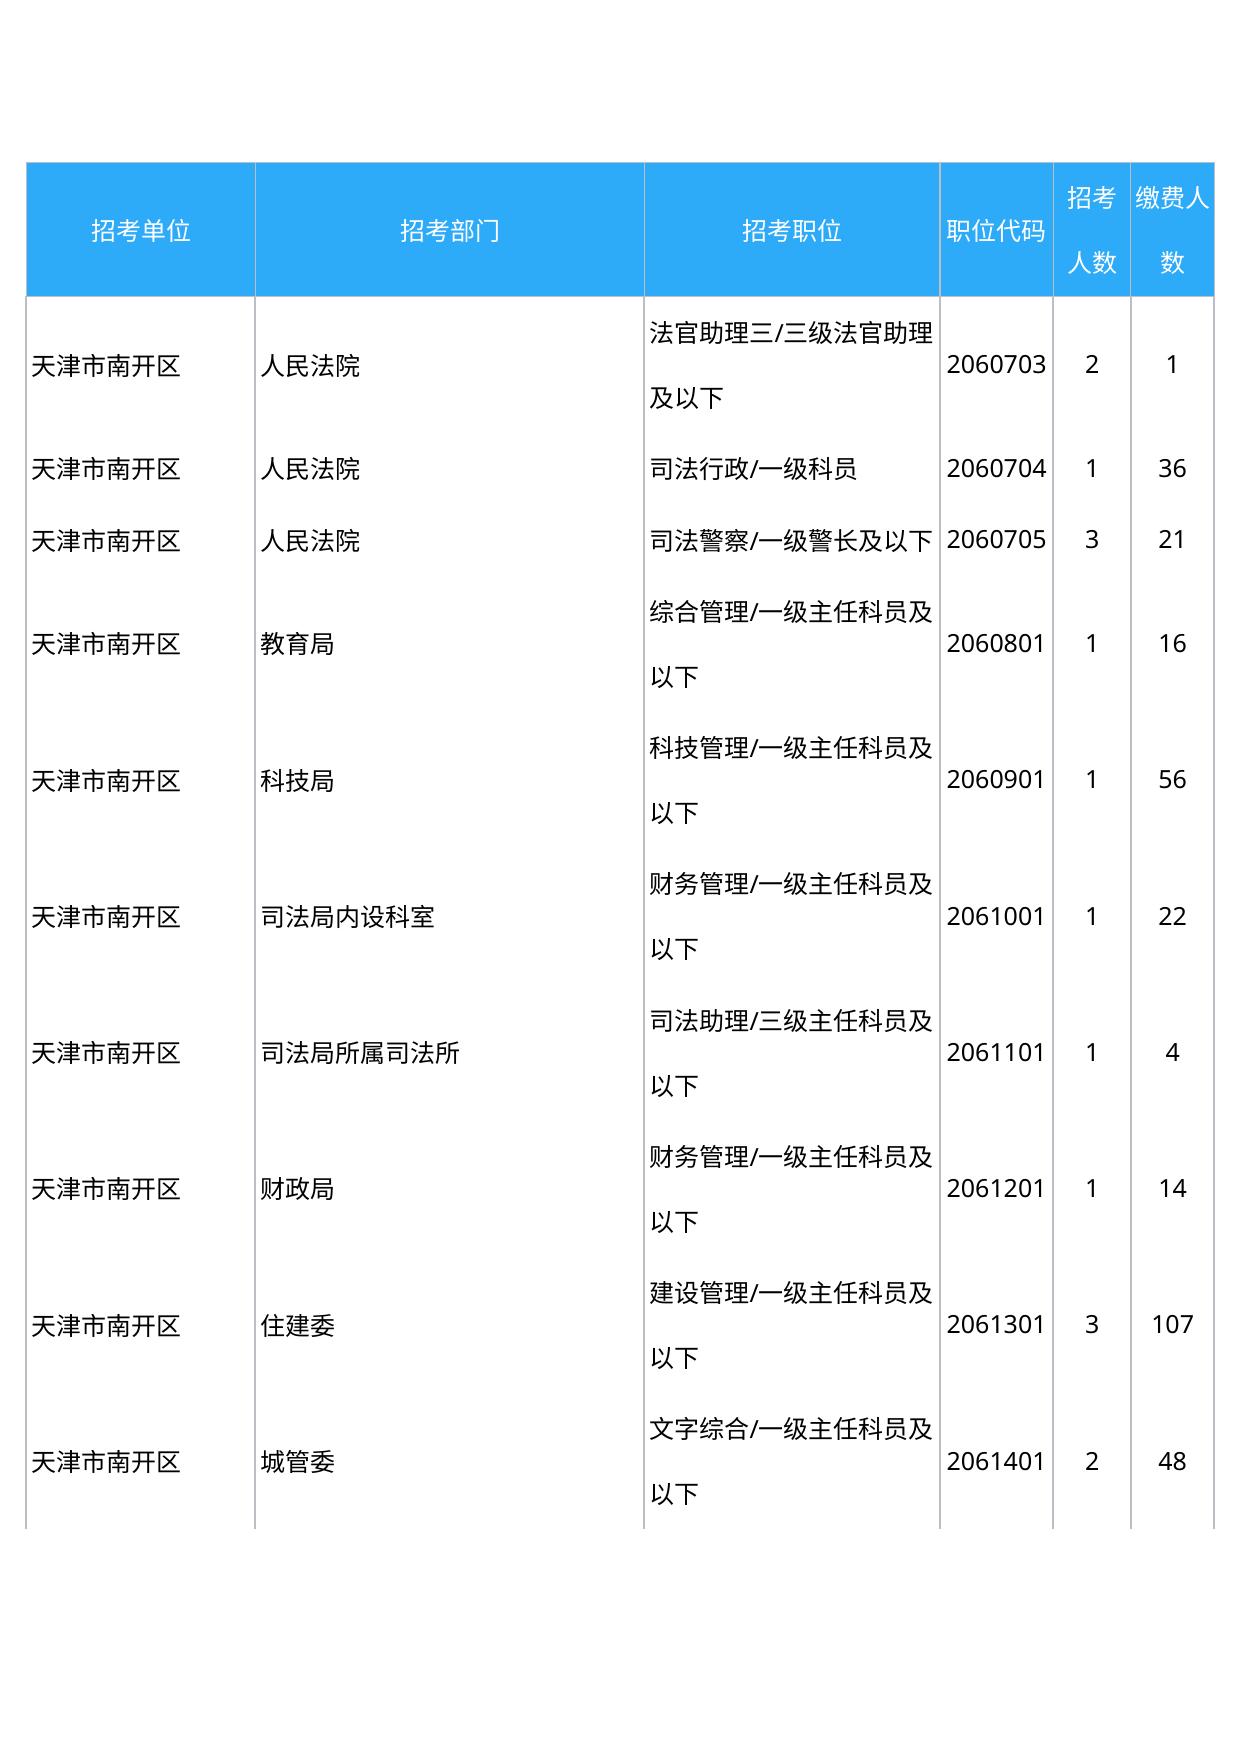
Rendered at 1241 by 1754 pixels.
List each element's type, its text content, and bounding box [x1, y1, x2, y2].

table_header 招考单位 [27, 163, 255, 296]
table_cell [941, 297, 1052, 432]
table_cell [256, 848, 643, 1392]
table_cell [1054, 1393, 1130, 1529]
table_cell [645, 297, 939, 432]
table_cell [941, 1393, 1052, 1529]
table_header 招考职位 [645, 163, 939, 296]
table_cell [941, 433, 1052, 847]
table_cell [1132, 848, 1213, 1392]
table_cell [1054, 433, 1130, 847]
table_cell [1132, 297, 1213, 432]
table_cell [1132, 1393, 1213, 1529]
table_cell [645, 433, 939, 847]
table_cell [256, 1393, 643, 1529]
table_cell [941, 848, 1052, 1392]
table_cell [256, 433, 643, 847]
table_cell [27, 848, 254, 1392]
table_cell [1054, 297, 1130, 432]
table_header 职位代码 [941, 163, 1053, 296]
table_header 招考部门 [256, 163, 644, 296]
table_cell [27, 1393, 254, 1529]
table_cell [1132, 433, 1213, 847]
table_header 缴费人数 [1131, 163, 1214, 296]
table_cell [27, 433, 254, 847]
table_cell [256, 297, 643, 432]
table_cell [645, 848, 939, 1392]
table_header 招考人数 [1054, 163, 1130, 296]
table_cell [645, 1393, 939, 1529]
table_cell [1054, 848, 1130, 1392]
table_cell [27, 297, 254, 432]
